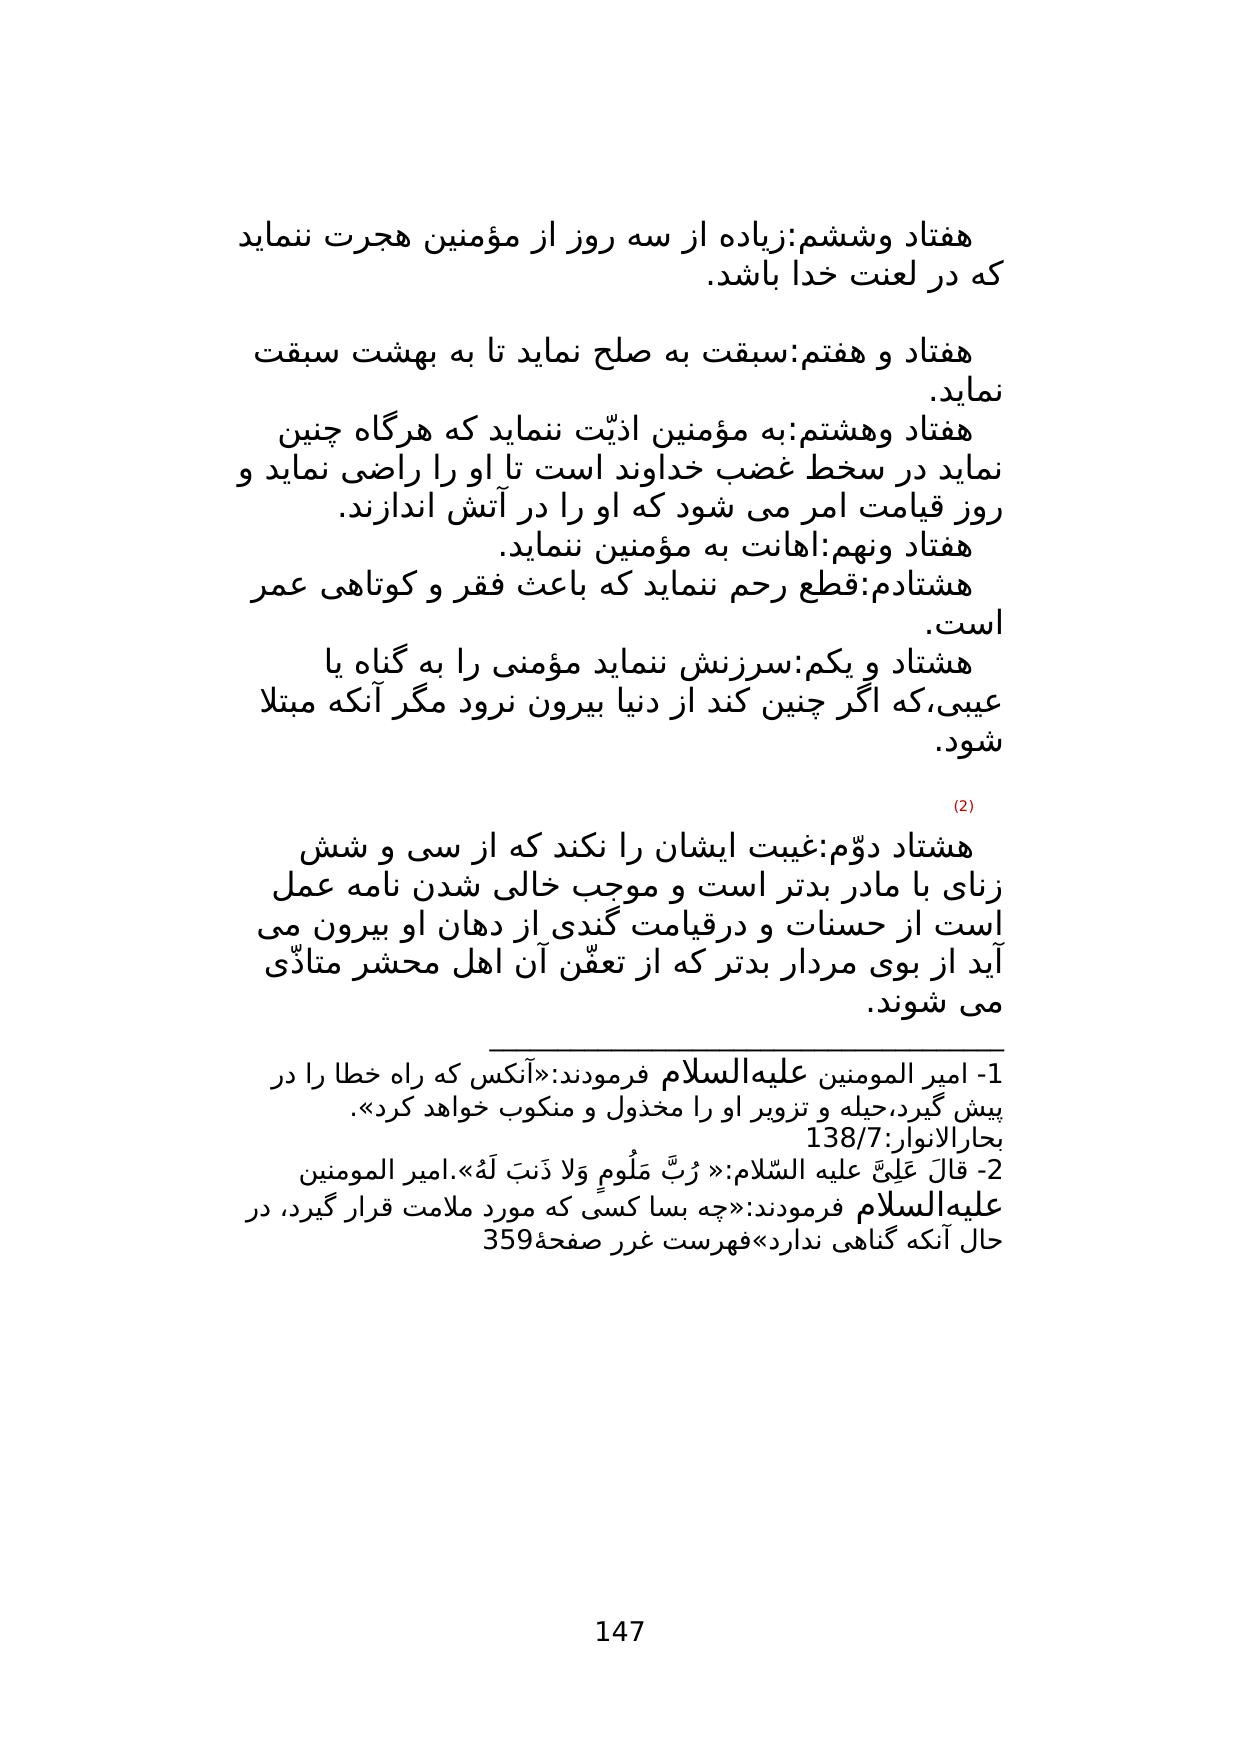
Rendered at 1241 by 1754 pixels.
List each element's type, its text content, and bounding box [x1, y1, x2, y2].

text هشتادم:قطع رحم ننماید که باعث فقر و کوتاهی عمر است. [236, 565, 1004, 642]
text هفتاد وهشتم:به مؤمنین اذیّت ننماید که هرگاه چنین نماید در سخط غضب خداوند است تا او را راضی نماید و روز قیامت امر می شود که او را در آتش اندازند. [236, 409, 1004, 526]
text هفتاد وششم:زیاده از سه روز از مؤمنین هجرت ننماید که در لعنت خدا باشد. [236, 216, 1004, 293]
text ______________________________________ [236, 1021, 1004, 1052]
text 1- امیر المومنین عليه‌السلام فرمودند:«آنکس که راه خطا را در پیش گیرد،حیله و تزویر او را مخذول و منکوب خواهد کرد». بحارالانوار:138/7 [236, 1052, 1004, 1154]
text هفتاد ونهم:اهانت به مؤمنین ننماید. [236, 526, 1004, 565]
text هفتاد و هفتم:سبقت به صلح نماید تا به بهشت سبقت نماید. [236, 332, 1004, 409]
text (2) [236, 797, 1004, 826]
text 2- قالَ عَلِیَّ علیه السّلام:« رُبَّ مَلُومٍ وَلا ذَنبَ لَهُ».امیر المومنین عليه‌السلام فرمودند:«چه بسا کسی که مورد ملامت قرار گیرد، در حال آنکه گناهی ندارد»فهرست غرر صفحۀ359 [236, 1154, 1004, 1256]
text هشتاد و یکم:سرزنش ننماید مؤمنی را به گناه یا عیبی،که اگر چنین کند از دنیا بیرون نرود مگر آنکه مبتلا شود. [236, 642, 1004, 759]
text هشتاد دوّم:غیبت ایشان را نکند که از سی و شش زنای با مادر بدتر است و موجب خالی شدن نامه عمل است از حسنات و درقیامت گندی از دهان او بیرون می آید از بوی مردار بدتر که از تعفّن آن اهل محشر متاذّی می شوند. [236, 826, 1004, 1021]
